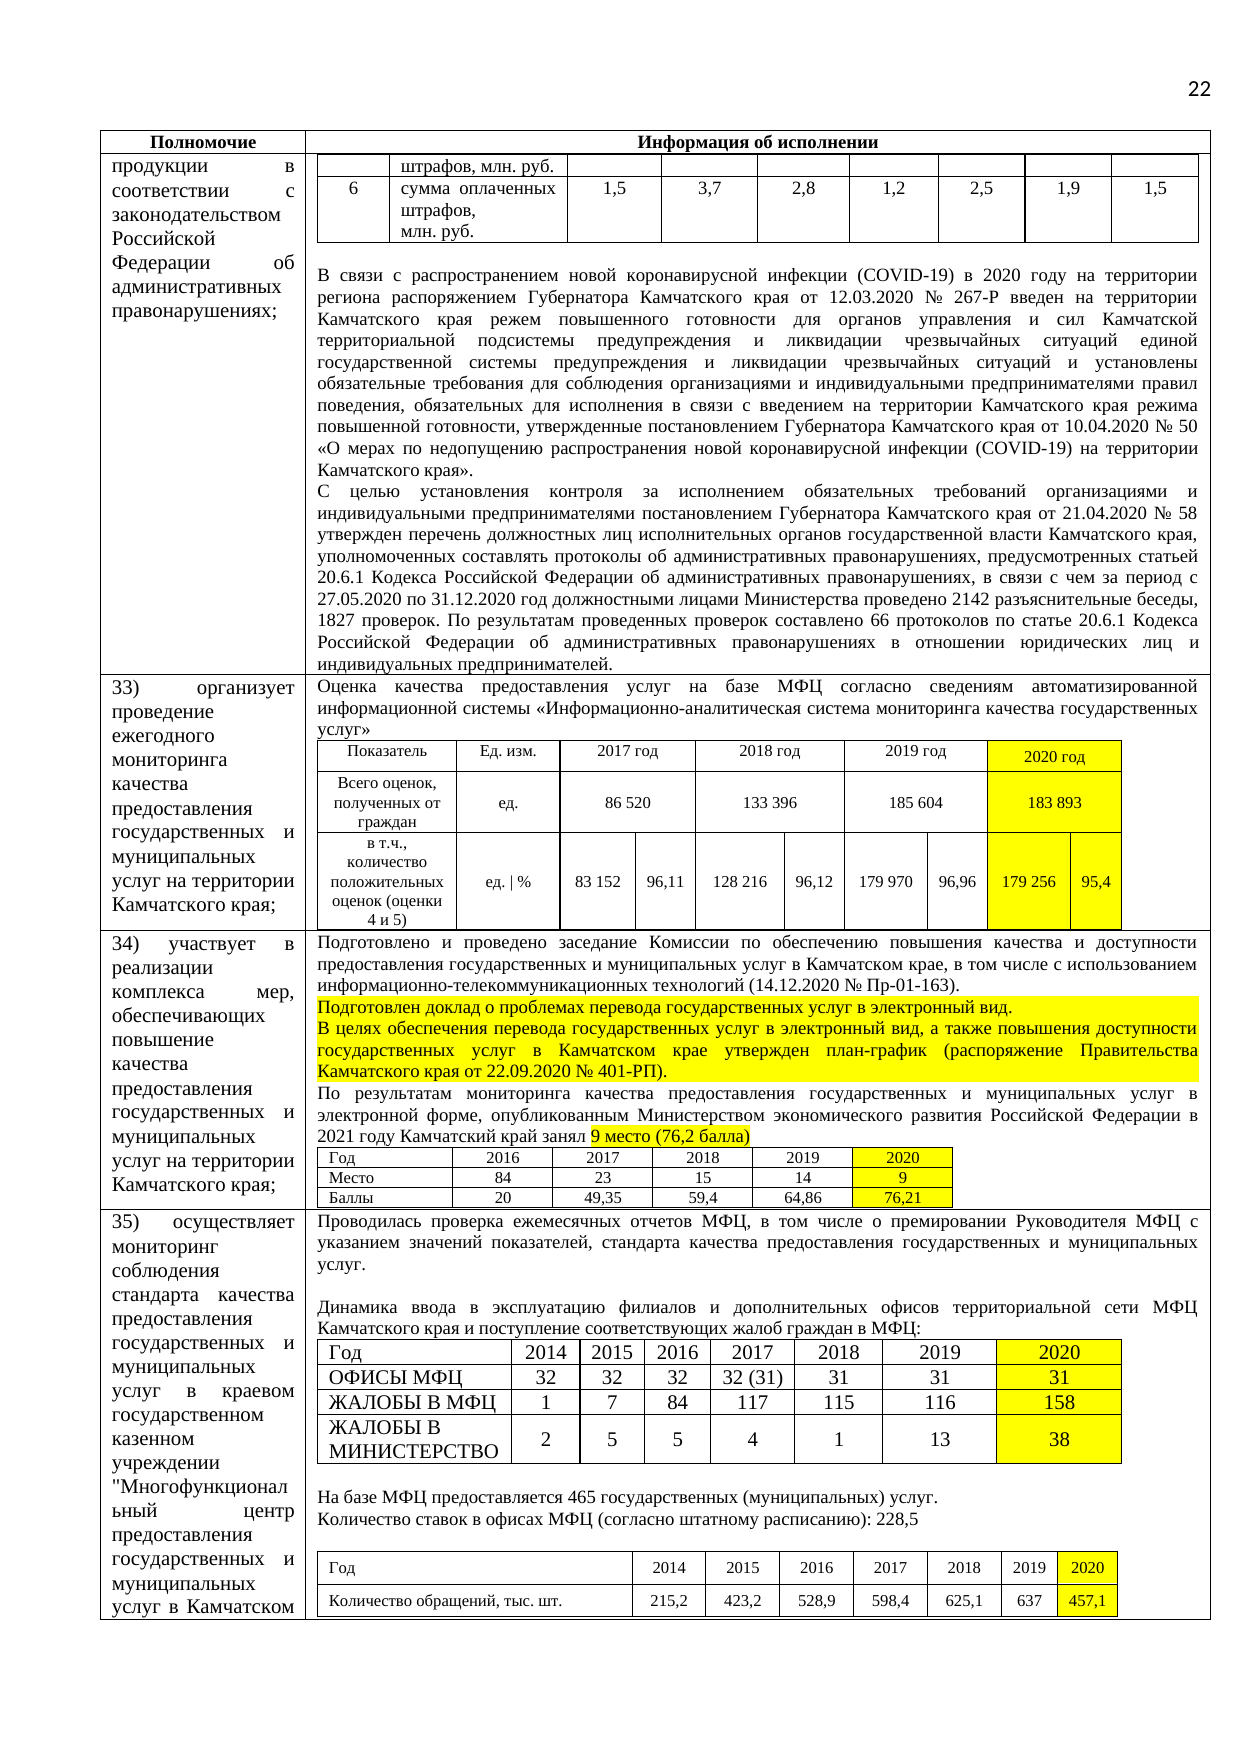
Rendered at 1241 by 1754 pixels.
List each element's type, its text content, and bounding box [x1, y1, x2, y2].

table_cell 34) участвует в реализации комплекса мер, обеспечивающих повышение качества предоставления государственных и муниципальных услуг на территории Камчатского края; [101, 931, 305, 1208]
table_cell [101, 154, 305, 674]
table_cell Оценка качества предоставления услуг на базе МФЦ согласно сведениям автоматизированной информационной системы «Информационно-аналитическая система мониторинга качества государственных услуг» [306, 675, 1210, 930]
table_header Полномочие [101, 131, 305, 152]
table_header Информация об исполнении [306, 131, 1210, 152]
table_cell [306, 154, 1210, 674]
table_cell 33) организует проведение ежегодного мониторинга качества предоставления государственных и муниципальных услуг на территории Камчатского края; [101, 675, 305, 930]
table_cell Подготовлено и проведено заседание Комиссии по обеспечению повышения качества и доступности предоставления государственных и муниципальных услуг в Камчатском крае, в том числе с использованием информационно-телекоммуникационных технологий (14.12.2020 № Пр-01-163). Подготовлен доклад о проблемах перевода государственных услуг в электронный вид. В целях обеспечения перевода государственных услуг в электронный вид, а также повышения доступности государственных услуг в Камчатском крае утвержден план-график (распоряжение Правительства Камчатского края от 22.09.2020 № 401-РП). По результатам мониторинга качества предоставления государственных и муниципальных услуг в электронной форме, опубликованным Министерством экономического развития Российской Федерации в 2021 году Камчатский край занял 9 место (76,2 балла) [306, 931, 1210, 1208]
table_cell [101, 1210, 305, 1618]
